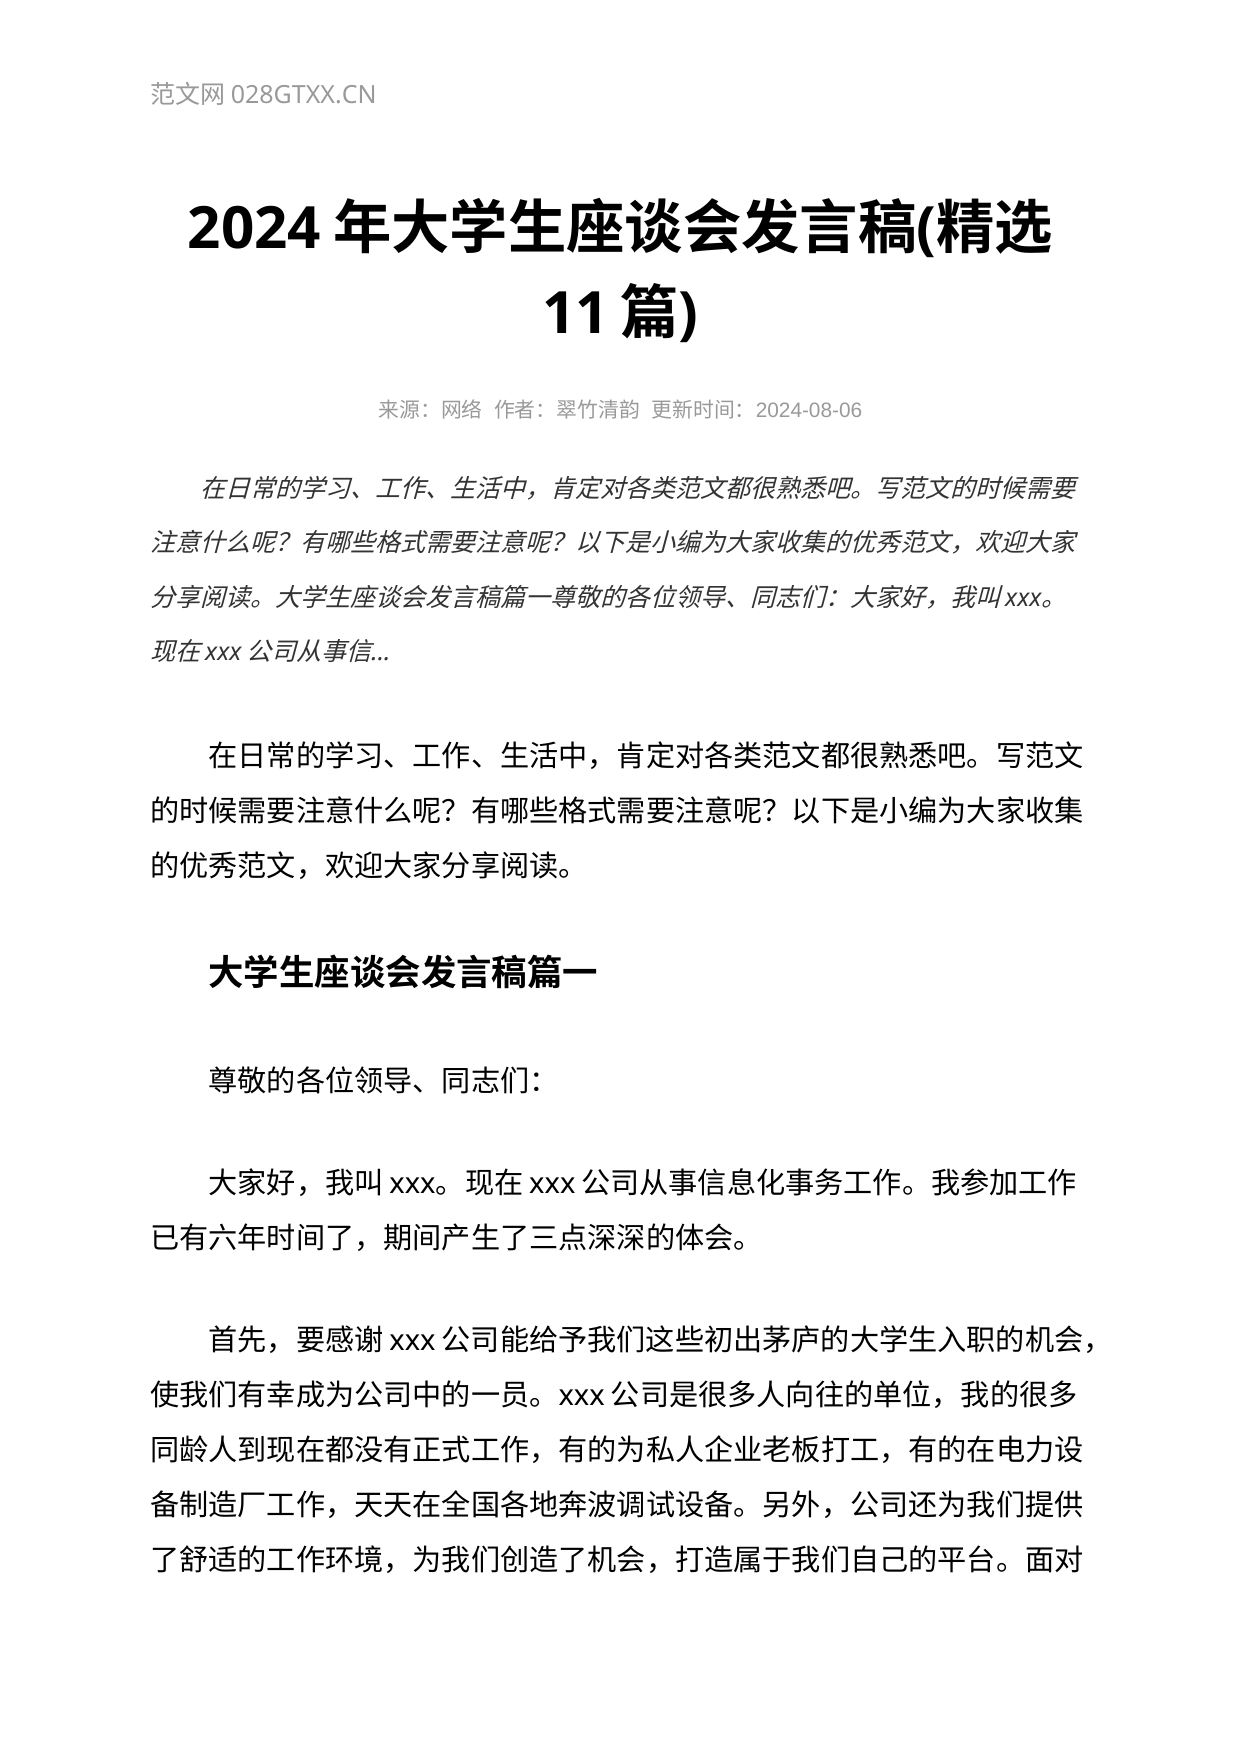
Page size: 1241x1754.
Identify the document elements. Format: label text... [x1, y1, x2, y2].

text 尊敬的各位领导、同志们： [150, 1058, 1090, 1100]
text 来源：网络 作者：翠竹清韵 更新时间：2024-08-06 [150, 398, 1090, 422]
text 在日常的学习、工作、生活中，肯定对各类范文都很熟悉吧。写范文的时候需要注意什么呢？有哪些格式需要注意呢？以下是小编为大家收集的优秀范文，欢迎大家分享阅读。 [150, 733, 1090, 885]
text 大学生座谈会发言稿篇一 [150, 944, 1090, 996]
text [150, 1316, 1090, 1578]
text 在日常的学习、工作、生活中，肯定对各类范文都很熟悉吧。写范文的时候需要注意什么呢？有哪些格式需要注意呢？以下是小编为大家收集的优秀范文，欢迎大家分享阅读。大学生座谈会发言稿篇一尊敬的各位领导、同志们：大家好，我叫xxx。现在xxx公司从事信... [150, 468, 1090, 668]
subtitle 2024年大学生座谈会发言稿(精选11篇) [150, 181, 1090, 351]
text 大家好，我叫xxx。现在xxx公司从事信息化事务工作。我参加工作已有六年时间了，期间产生了三点深深的体会。 [150, 1160, 1090, 1257]
